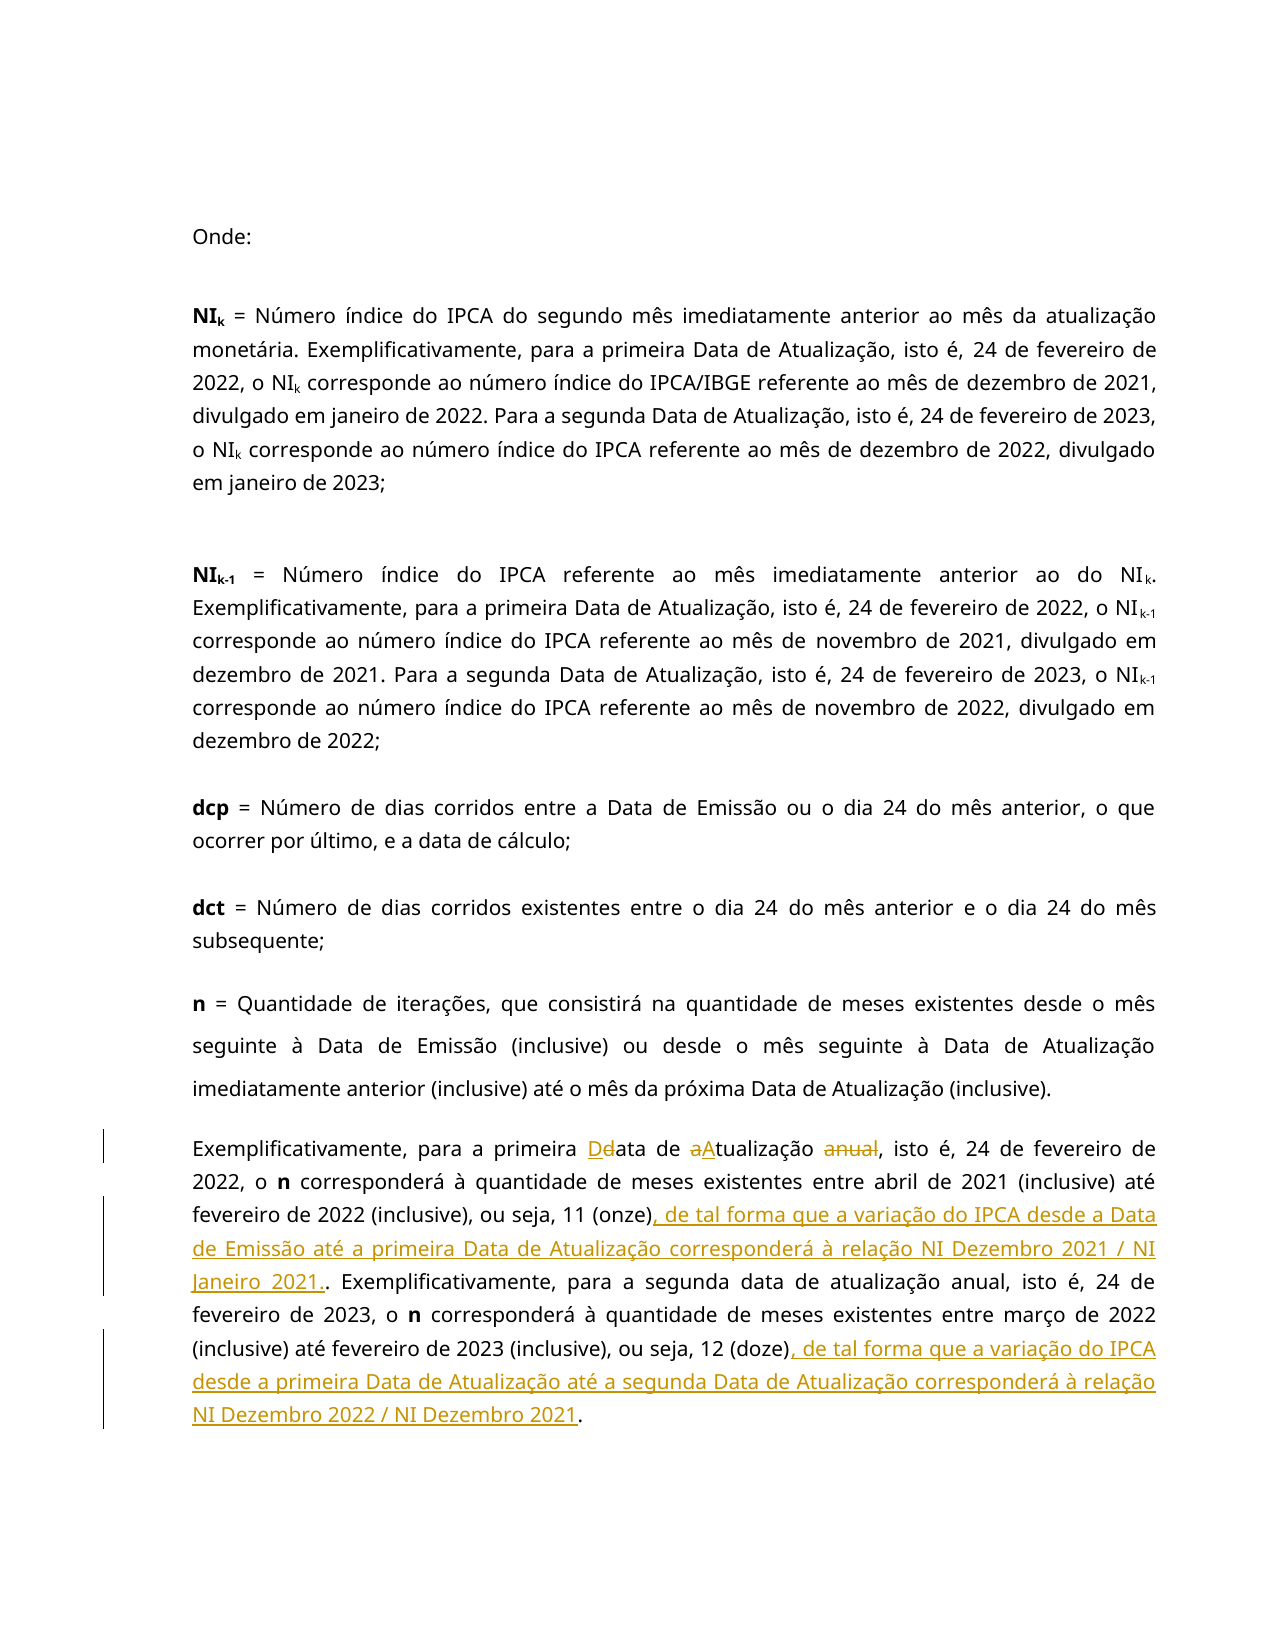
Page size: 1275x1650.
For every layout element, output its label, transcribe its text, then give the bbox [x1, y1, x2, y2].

text Onde: [192, 218, 1157, 251]
text dcp = Número de dias corridos entre a Data de Emissão ou o dia 24 do mês anterior, o que ocorrer por último, e a data de cálculo; [192, 789, 1157, 856]
text NIk-1 = Número índice do IPCA referente ao mês imediatamente anterior ao do NIk. Exemplificativamente, para a primeira Data de Atualização, isto é, 24 de fevereiro de 2022, o NIk-1 corresponde ao número índice do IPCA referente ao mês de novembro de 2021, divulgado em dezembro de 2021. Para a segunda Data de Atualização, isto é, 24 de fevereiro de 2023, o NIk-1 corresponde ao número índice do IPCA referente ao mês de novembro de 2022, divulgado em dezembro de 2022; [192, 556, 1157, 756]
text NIk = Número índice do IPCA do segundo mês imediatamente anterior ao mês da atualização monetária. Exemplificativamente, para a primeira Data de Atualização, isto é, 24 de fevereiro de 2022, o NIk corresponde ao número índice do IPCA/IBGE referente ao mês de dezembro de 2021, divulgado em janeiro de 2022. Para a segunda Data de Atualização, isto é, 24 de fevereiro de 2023, o NIk corresponde ao número índice do IPCA referente ao mês de dezembro de 2022, divulgado em janeiro de 2023; [192, 297, 1157, 497]
text Exemplificativamente, para a primeira ata de tualização , isto é, 24 de fevereiro de 2022, o n corresponderá à quantidade de meses existentes entre abril de 2021 (inclusive) até fevereiro de 2022 (inclusive), ou seja, 11 (onze). Exemplificativamente, para a segunda data de atualização anual, isto é, 24 de fevereiro de 2023, o n corresponderá à quantidade de meses existentes entre março de 2022 (inclusive) até fevereiro de 2023 (inclusive), ou seja, 12 (doze). [192, 1129, 1157, 1429]
text dct = Número de dias corridos existentes entre o dia 24 do mês anterior e o dia 24 do mês subsequente; [192, 889, 1157, 956]
text n = Quantidade de iterações, que consistirá na quantidade de meses existentes desde o mês seguinte à Data de Emissão (inclusive) ou desde o mês seguinte à Data de Atualização imediatamente anterior (inclusive) até o mês da próxima Data de Atualização (inclusive). [192, 989, 1157, 1103]
